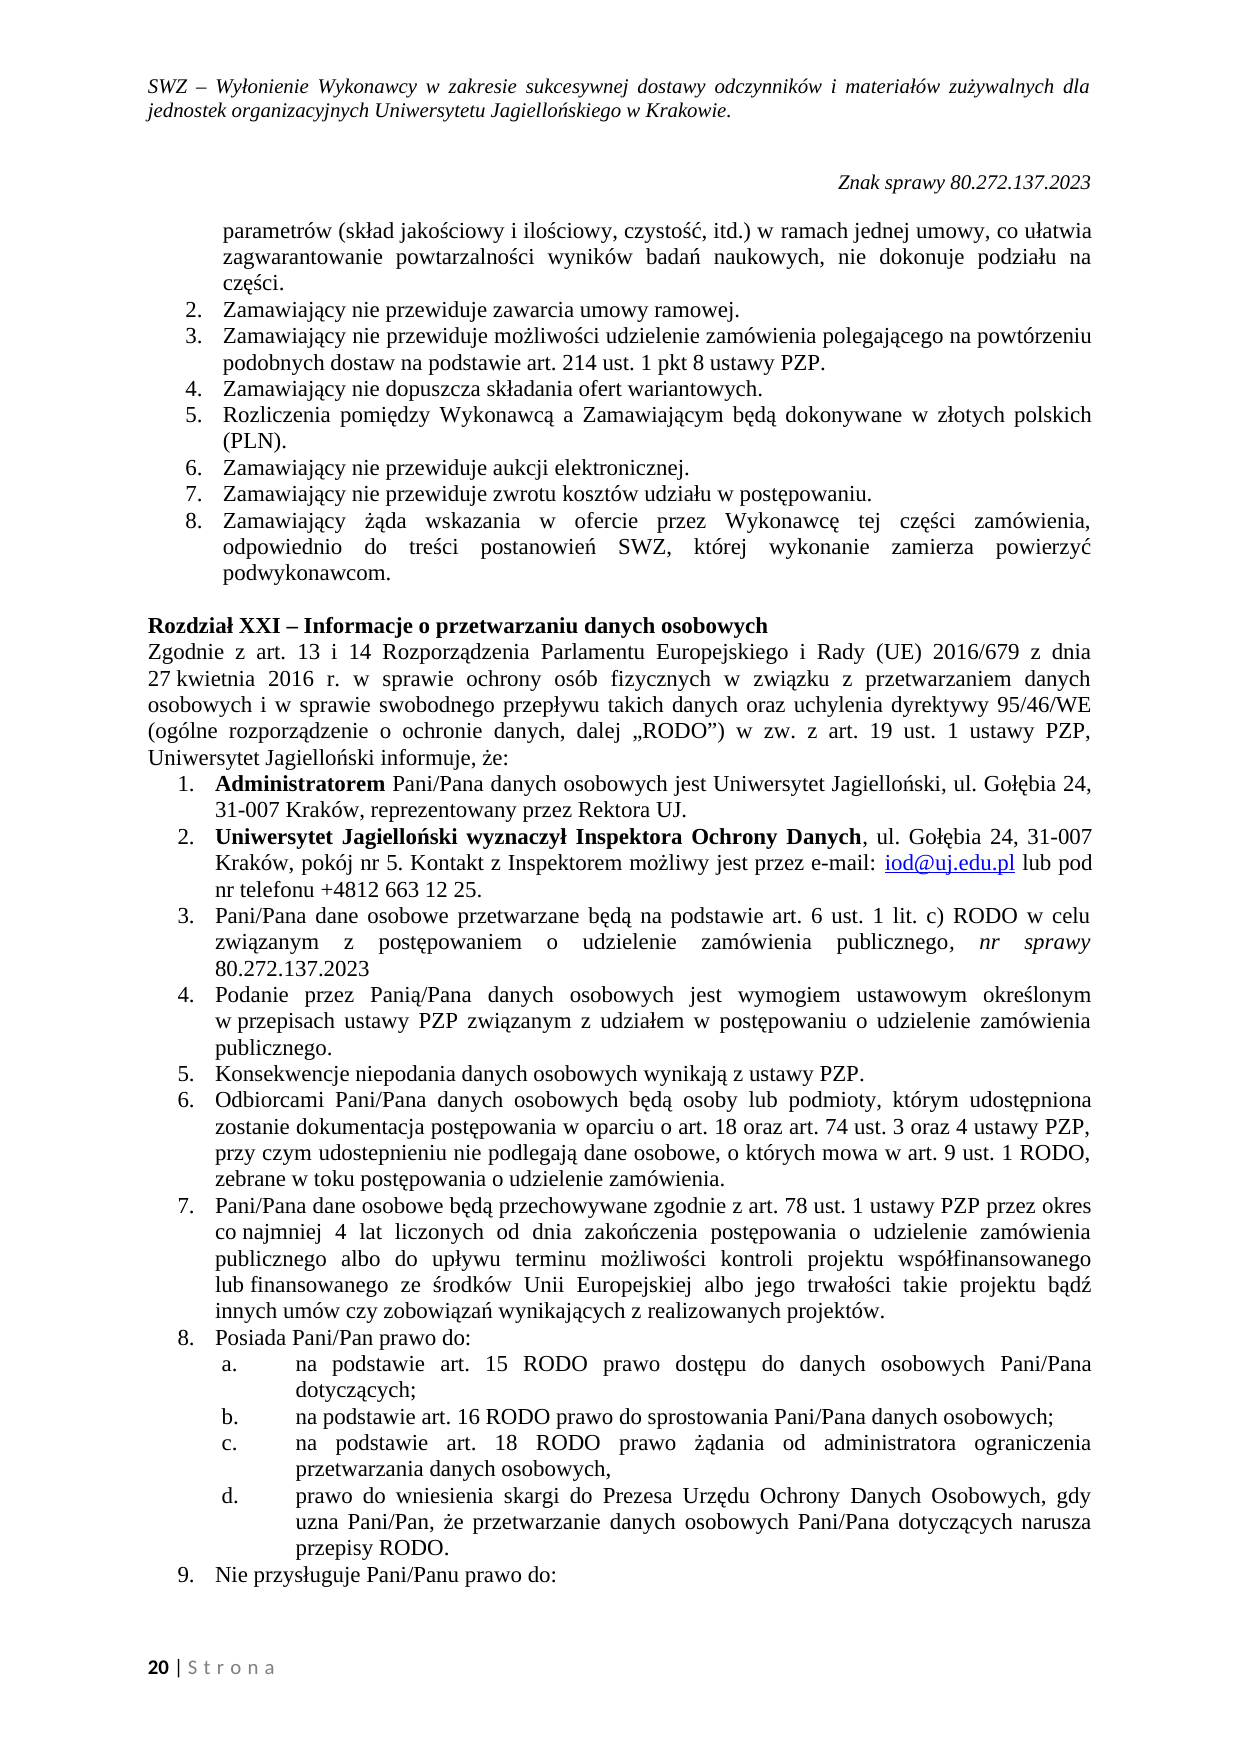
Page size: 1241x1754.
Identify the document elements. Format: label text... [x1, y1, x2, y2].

list Podanie przez Panią/Pana danych osobowych jest wymogiem ustawowym określonym w przepisach ustawy PZP związanym z udziałem w postępowaniu o udzielenie zamówienia publicznego. [177, 981, 1093, 1060]
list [185, 217, 1093, 296]
list Pani/Pana dane osobowe będą przechowywane zgodnie z art. 78 ust. 1 ustawy PZP przez okres co najmniej 4 lat liczonych od dnia zakończenia postępowania o udzielenie zamówienia publicznego albo do upływu terminu możliwości kontroli projektu współfinansowanego lub finansowanego ze środków Unii Europejskiej albo jego trwałości takie projektu bądź innych umów czy zobowiązań wynikających z realizowanych projektów. [177, 1192, 1093, 1324]
list Odbiorcami Pani/Pana danych osobowych będą osoby lub podmioty, którym udostępniona zostanie dokumentacja postępowania w oparciu o art. 18 oraz art. 74 ust. 3 oraz 4 ustawy PZP, przy czym udostepnieniu nie podlegają dane osobowe, o których mowa w art. 9 ust. 1 RODO, zebrane w toku postępowania o udzielenie zamówienia. [177, 1086, 1093, 1192]
list na podstawie art. 15 RODO prawo dostępu do danych osobowych Pani/Pana dotyczących; [221, 1350, 1093, 1403]
list Posiada Pani/Pan prawo do: [177, 1324, 1093, 1350]
text Zgodnie z art. 13 i 14 Rozporządzenia Parlamentu Europejskiego i Rady (UE) 2016/679 z dnia 27 kwietnia 2016 r. w sprawie ochrony osób fizycznych w związku z przetwarzaniem danych osobowych i w sprawie swobodnego przepływu takich danych oraz uchylenia dyrektywy 95/46/WE (ogólne rozporządzenie o ochronie danych, dalej „RODO”) w zw. z art. 19 ust. 1 ustawy PZP, Uniwersytet Jagielloński informuje, że: [148, 638, 1093, 770]
list Administratorem Pani/Pana danych osobowych jest Uniwersytet Jagielloński, ul. Gołębia 24, 31-007 Kraków, reprezentowany przez Rektora UJ. [177, 770, 1093, 823]
list Uniwersytet Jagielloński wyznaczył Inspektora Ochrony Danych, ul. Gołębia 24, 31-007 Kraków, pokój nr 5. Kontakt z Inspektorem możliwy jest przez e-mail: iod@uj.edu.pl lub pod nr telefonu +4812 663 12 25. [177, 823, 1093, 902]
list Rozliczenia pomiędzy Wykonawcą a Zamawiającym będą dokonywane w złotych polskich (PLN). [185, 401, 1093, 454]
list Zamawiający żąda wskazania w ofercie przez Wykonawcę tej części zamówienia, odpowiednio do treści postanowień SWZ, której wykonanie zamierza powierzyć podwykonawcom. [185, 507, 1093, 586]
list Konsekwencje niepodania danych osobowych wynikają z ustawy PZP. [177, 1060, 1093, 1086]
list Zamawiający nie przewiduje zwrotu kosztów udziału w postępowaniu. [185, 480, 1093, 507]
text Rozdział XXI – Informacje o przetwarzaniu danych osobowych [148, 612, 1093, 638]
list Pani/Pana dane osobowe przetwarzane będą na podstawie art. 6 ust. 1 lit. c) RODO w celu związanym z postępowaniem o udzielenie zamówienia publicznego, nr sprawy 80.272.137.2023 [177, 902, 1093, 981]
list na podstawie art. 16 RODO prawo do sprostowania Pani/Pana danych osobowych; [221, 1403, 1093, 1429]
list Zamawiający nie przewiduje aukcji elektronicznej. [185, 454, 1093, 480]
list Zamawiający nie dopuszcza składania ofert wariantowych. [185, 375, 1093, 401]
list Zamawiający nie przewiduje zawarcia umowy ramowej. [185, 296, 1093, 322]
list na podstawie art. 18 RODO prawo żądania od administratora ograniczenia przetwarzania danych osobowych, [221, 1429, 1093, 1482]
list Nie przysługuje Pani/Panu prawo do: [177, 1561, 1093, 1587]
list Zamawiający nie przewiduje możliwości udzielenie zamówienia polegającego na powtórzeniu podobnych dostaw na podstawie art. 214 ust. 1 pkt 8 ustawy PZP. [185, 322, 1093, 375]
list prawo do wniesienia skargi do Prezesa Urzędu Ochrony Danych Osobowych, gdy uzna Pani/Pan, że przetwarzanie danych osobowych Pani/Pana dotyczących narusza przepisy RODO. [221, 1482, 1093, 1561]
